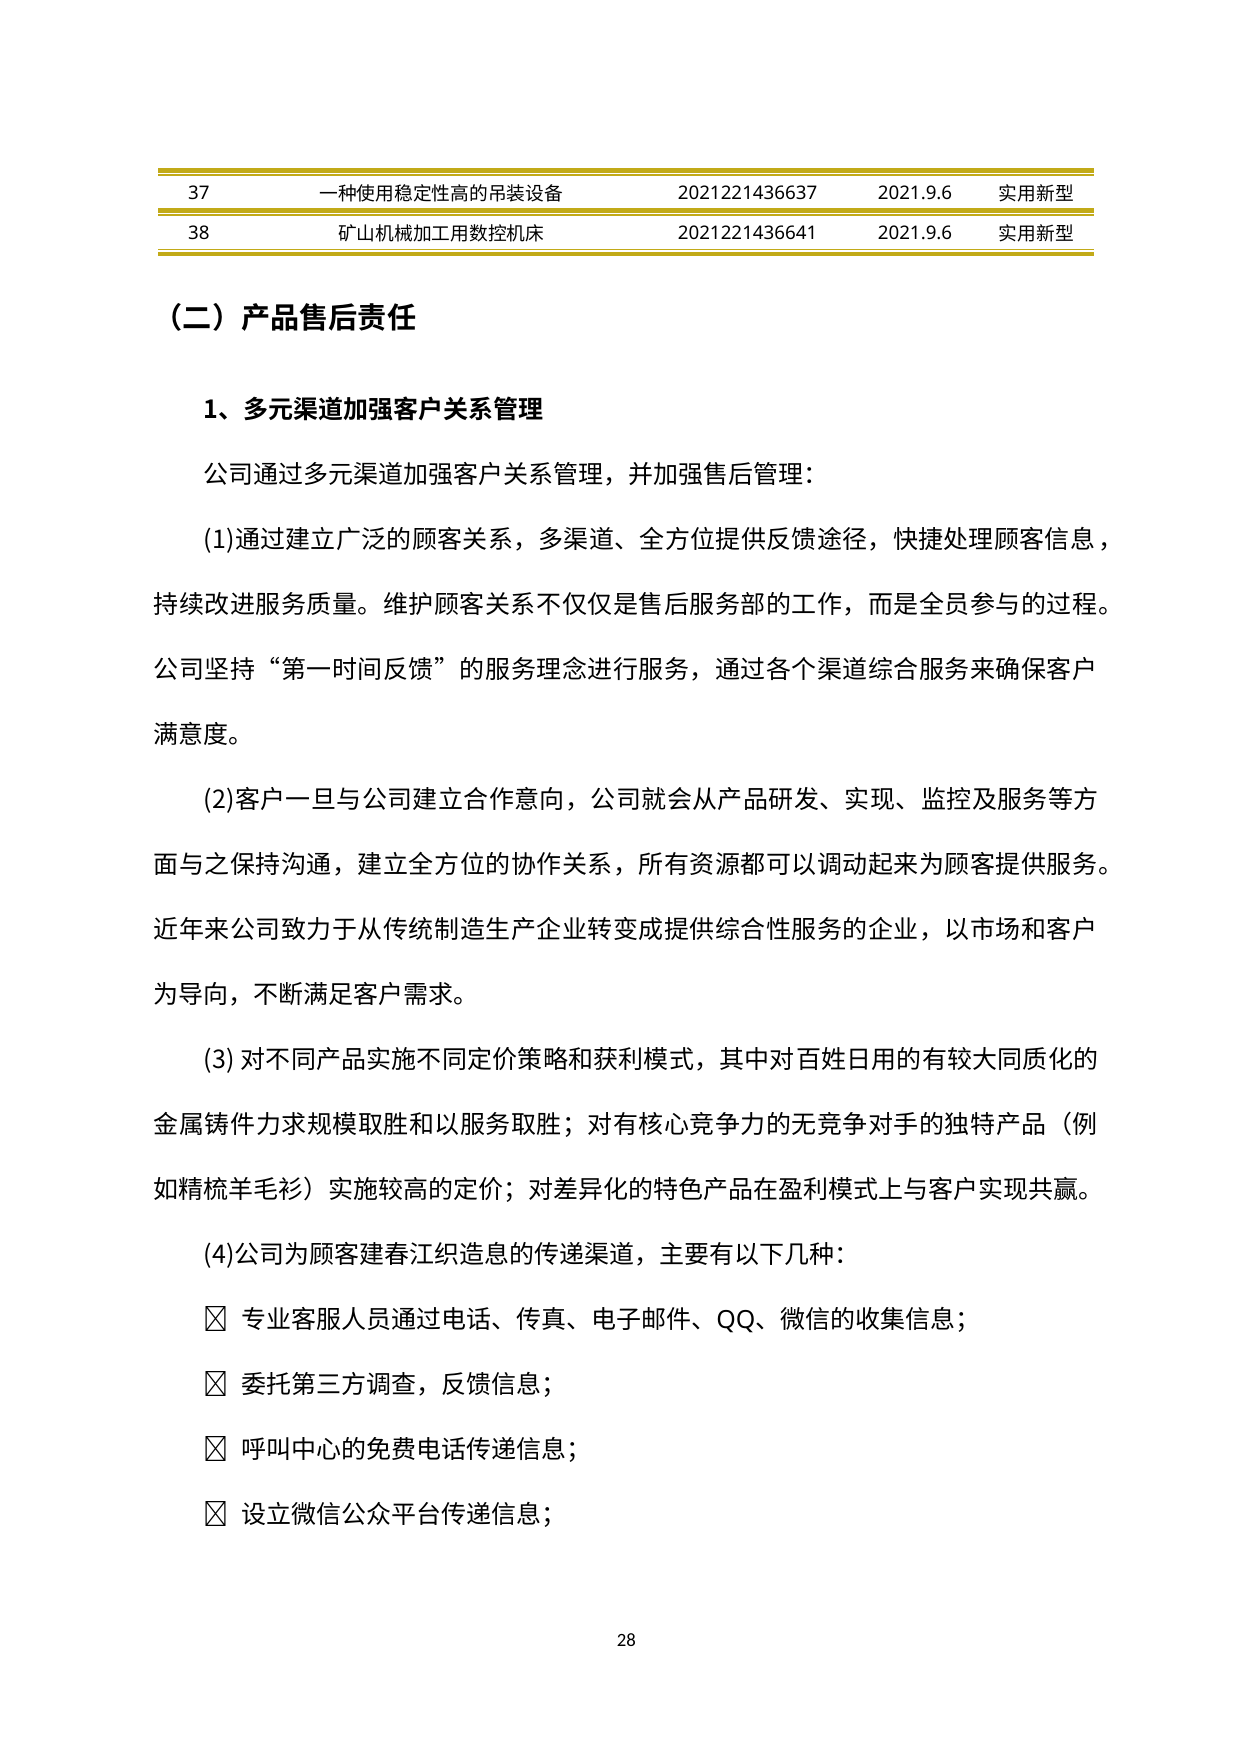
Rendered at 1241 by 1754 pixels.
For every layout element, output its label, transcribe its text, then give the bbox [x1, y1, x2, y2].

text (3) 对不同产品实施不同定价策略和获利模式，其中对百姓日用的有较大同质化的金属铸件力求规模取胜和以服务取胜；对有核心竞争力的无竞争对手的独特产品（例如精梳羊毛衫）实施较高的定价；对差异化的特色产品在盈利模式上与客户实现共赢。 [153, 1025, 1098, 1220]
text  呼叫中心的免费电话传递信息； [153, 1415, 1098, 1480]
text  设立微信公众平台传递信息； [153, 1480, 1098, 1545]
table_cell 2021221436641 [643, 216, 852, 248]
text (4)公司为顾客建春江织造息的传递渠道，主要有以下几种： [153, 1220, 1098, 1285]
table_cell 2021.9.6 [852, 216, 978, 248]
text  专业客服人员通过电话、传真、电子邮件、QQ、微信的收集信息； [153, 1285, 1098, 1350]
table_cell 2021221436637 [643, 176, 852, 208]
table_cell 一种使用稳定性高的吊装设备 [239, 176, 643, 208]
table_cell 实用新型 [978, 176, 1094, 208]
subtitle （二）产品售后责任 [153, 283, 1098, 348]
table_cell 38 [158, 216, 239, 248]
text (2)客户一旦与公司建立合作意向，公司就会从产品研发、实现、监控及服务等方面与之保持沟通，建立全方位的协作关系，所有资源都可以调动起来为顾客提供服务。近年来公司致力于从传统制造生产企业转变成提供综合性服务的企业，以市场和客户为导向，不断满足客户需求。 [153, 765, 1098, 1025]
table_cell 2021.9.6 [852, 176, 978, 208]
text 公司通过多元渠道加强客户关系管理，并加强售后管理： [153, 440, 1098, 505]
text (1)通过建立广泛的顾客关系，多渠道、全方位提供反馈途径，快捷处理顾客信息，持续改进服务质量。维护顾客关系不仅仅是售后服务部的工作，而是全员参与的过程。公司坚持“第一时间反馈”的服务理念进行服务，通过各个渠道综合服务来确保客户满意度。 [153, 505, 1098, 765]
table_cell 矿山机械加工用数控机床 [239, 216, 643, 248]
table_cell 37 [158, 176, 239, 208]
text 1、多元渠道加强客户关系管理 [153, 375, 1098, 440]
table_cell 实用新型 [978, 216, 1094, 248]
text  委托第三方调查，反馈信息； [153, 1350, 1098, 1415]
